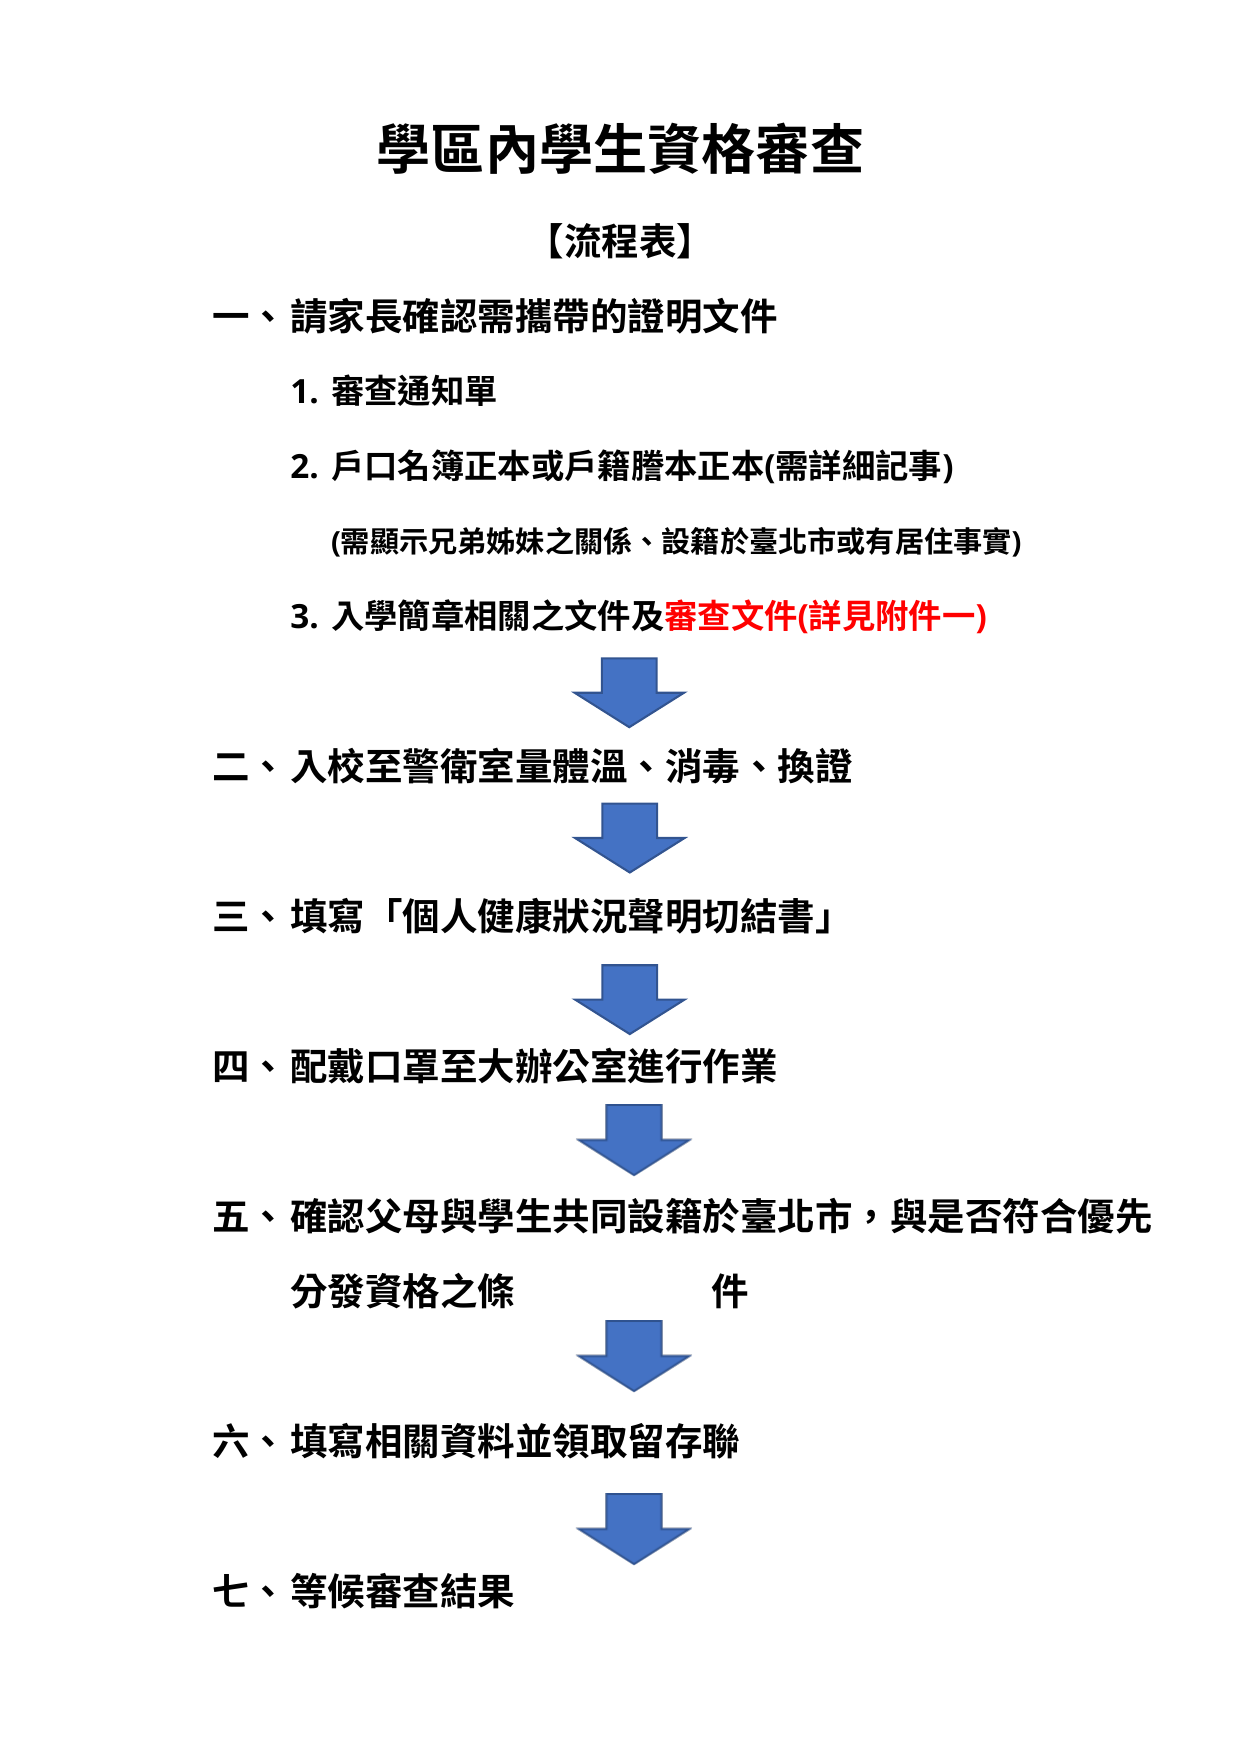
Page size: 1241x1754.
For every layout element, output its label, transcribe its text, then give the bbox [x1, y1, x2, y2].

picture [575, 1320, 693, 1393]
list 入校至警衛室量體溫、消毒、換證 [212, 727, 1165, 802]
list (需顯示兄弟姊妹之關係、設籍於臺北市或有居住事實) [331, 502, 1165, 577]
picture [575, 1493, 693, 1566]
picture [575, 1104, 693, 1177]
list 填寫「個人健康狀況聲明切結書」 [212, 877, 1165, 952]
text 【流程表】 [75, 202, 1165, 277]
list 入學簡章相關之文件及審查文件(詳見附件一) [290, 577, 1165, 652]
list 配戴口罩至大辦公室進行作業 [212, 1027, 1165, 1102]
list 戶口名簿正本或戶籍謄本正本(需詳細記事) [290, 427, 1165, 502]
list 確認父母與學生共同設籍於臺北市，與是否符合優先分發資格之條件 [212, 1177, 1165, 1327]
list 審查通知單 [290, 352, 1165, 427]
text 學區內學生資格審查 [75, 89, 1165, 202]
list 請家長確認需攜帶的證明文件 [212, 277, 1165, 352]
list 填寫相關資料並領取留存聯 [212, 1402, 1165, 1477]
list 等候審查結果 [212, 1552, 1165, 1627]
